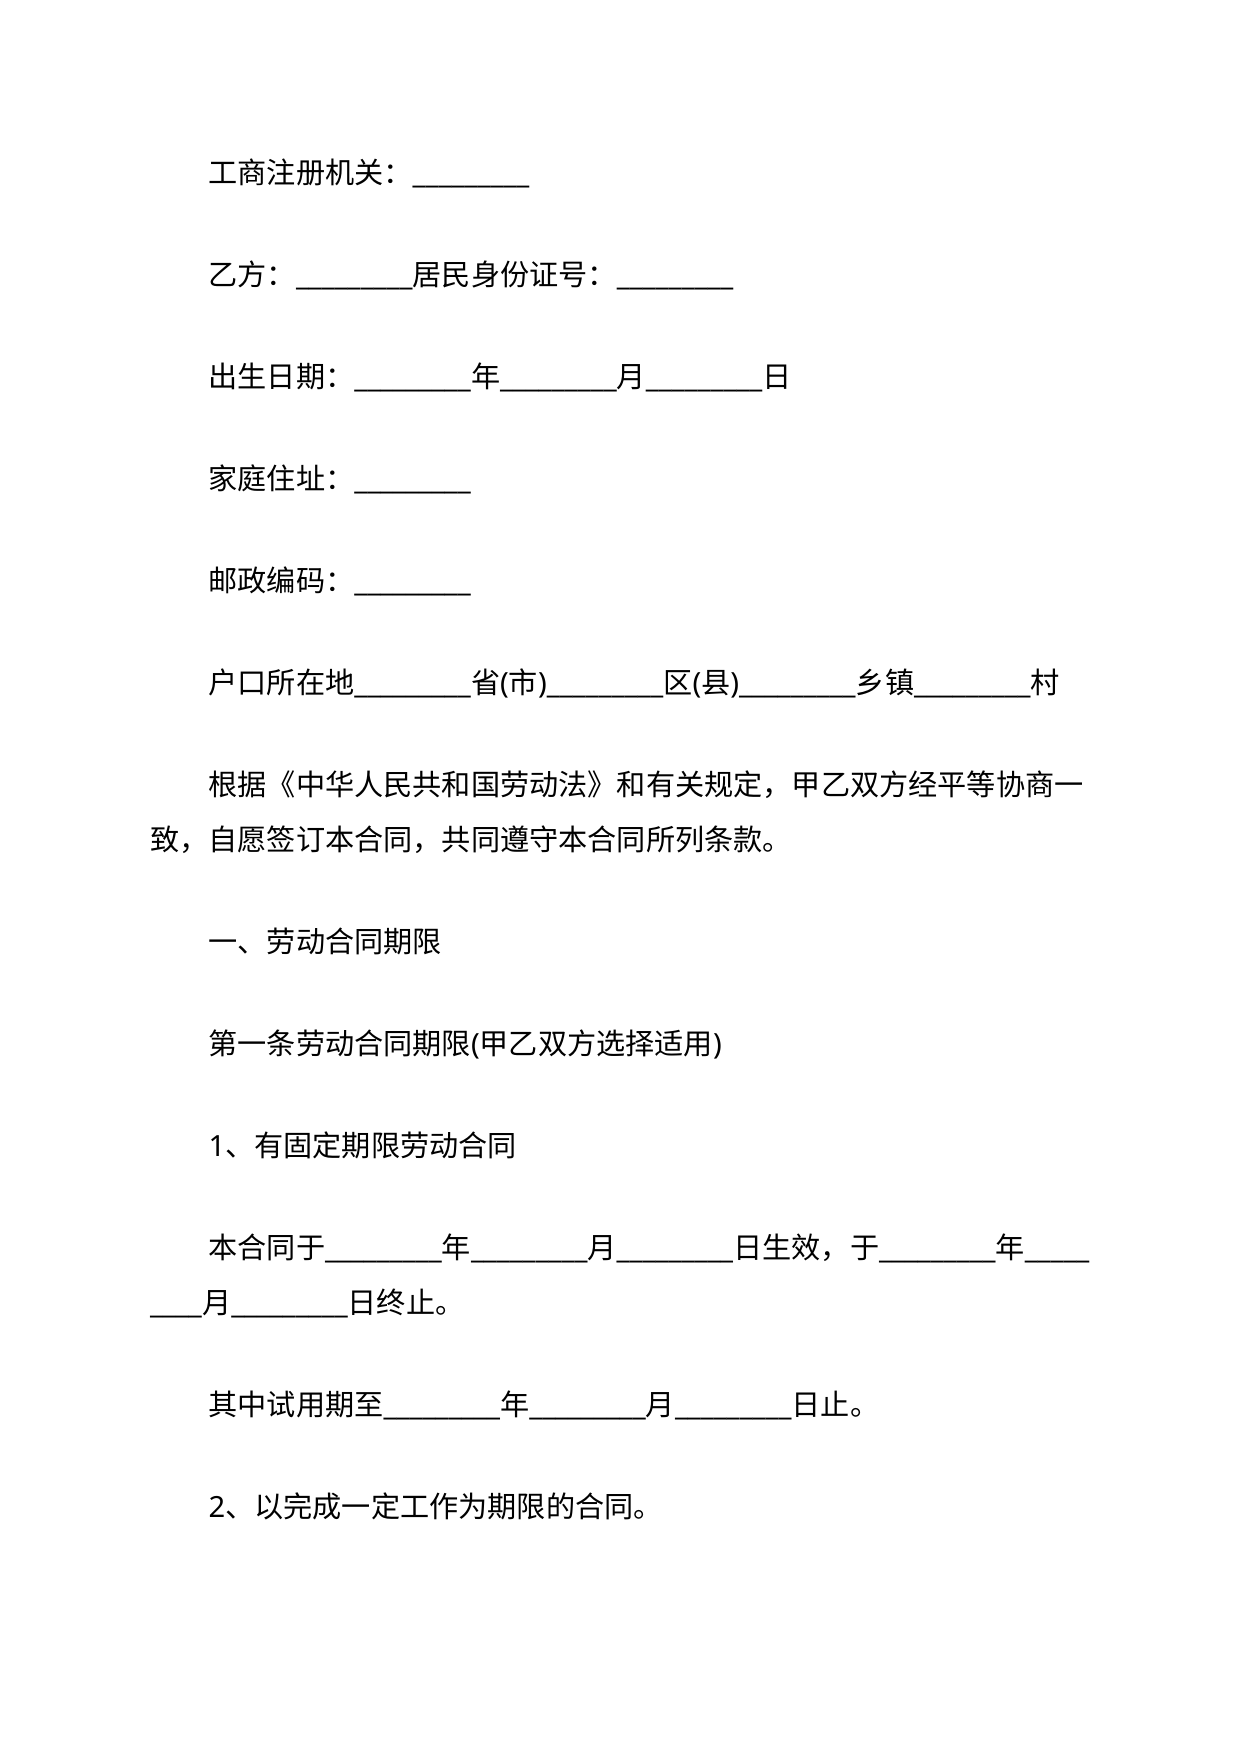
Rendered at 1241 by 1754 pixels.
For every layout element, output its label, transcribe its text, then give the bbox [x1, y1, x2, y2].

text 工商注册机关：_________ [150, 150, 1090, 192]
text 其中试用期至_________年_________月_________日止。 [150, 1381, 1090, 1424]
text 乙方：_________居民身份证号：_________ [150, 252, 1090, 294]
text 家庭住址：_________ [150, 456, 1090, 498]
text 1、有固定期限劳动合同 [150, 1122, 1090, 1165]
text 出生日期：_________年_________月_________日 [150, 354, 1090, 396]
text 一、劳动合同期限 [150, 918, 1090, 961]
text 邮政编码：_________ [150, 558, 1090, 600]
text 根据《中华人民共和国劳动法》和有关规定，甲乙双方经平等协商一致，自愿签订本合同，共同遵守本合同所列条款。 [150, 762, 1090, 859]
text 第一条劳动合同期限(甲乙双方选择适用) [150, 1020, 1090, 1063]
text 户口所在地_________省(市)_________区(县)_________乡镇_________村 [150, 660, 1090, 702]
text 本合同于_________年_________月_________日生效，于_________年_________月_________日终止。 [150, 1224, 1090, 1322]
text 2、以完成一定工作为期限的合同。 [150, 1483, 1090, 1526]
